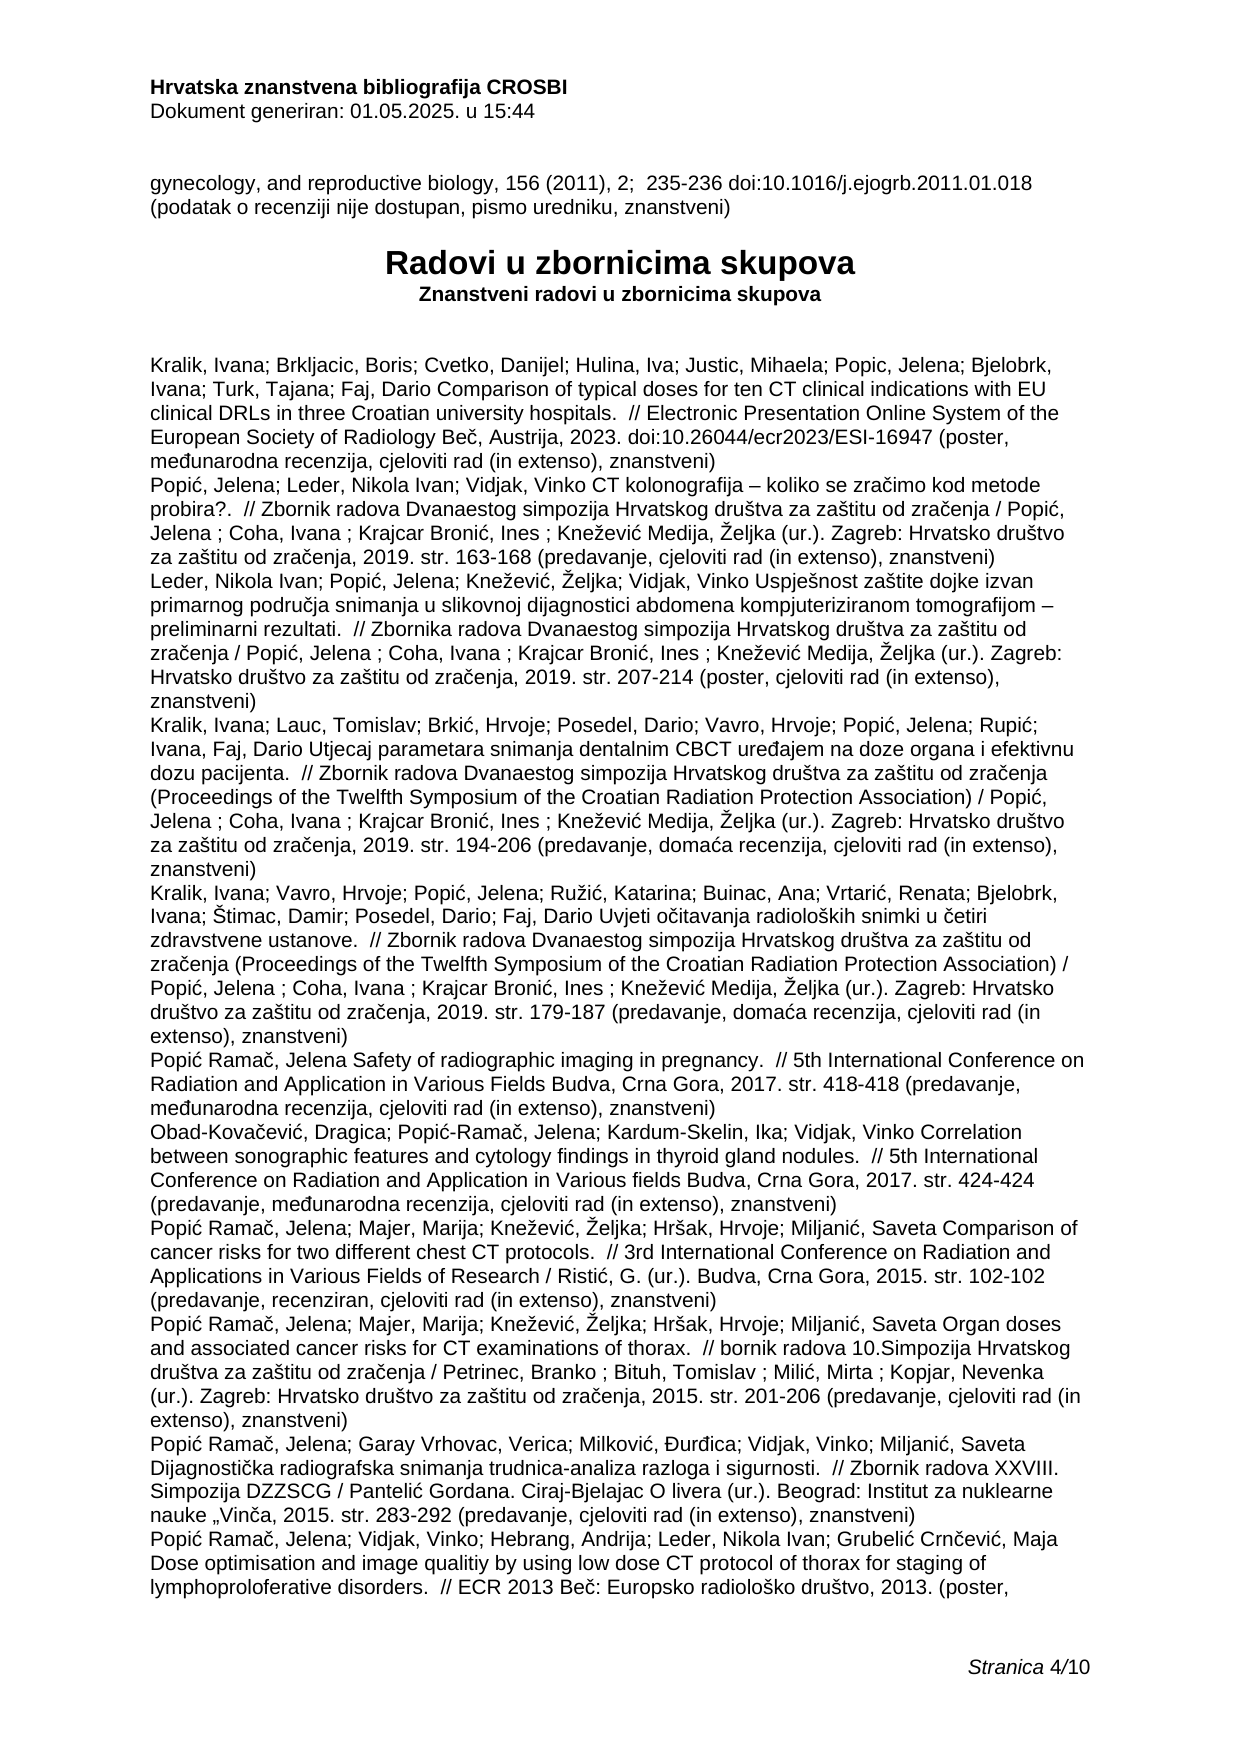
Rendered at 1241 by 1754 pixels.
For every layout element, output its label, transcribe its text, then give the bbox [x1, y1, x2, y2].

text Popić Ramač, Jelena; Majer, Marija; Knežević, Željka; Hršak, Hrvoje; Miljanić, Saveta [150, 1312, 1090, 1431]
text Popić Ramač, Jelena; Majer, Marija; Knežević, Željka; Hršak, Hrvoje; Miljanić, Saveta [150, 1216, 1090, 1312]
text Leder, Nikola Ivan; Popić, Jelena; Knežević, Željka; Vidjak, Vinko [150, 569, 1090, 713]
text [150, 1527, 1090, 1599]
text Kralik, Ivana; Lauc, Tomislav; Brkić, Hrvoje; Posedel, Dario; Vavro, Hrvoje; Popić, Jelena; Rupić; Ivana, Faj, Dario [150, 713, 1090, 880]
text Popić, Jelena; Leder, Nikola Ivan; Vidjak, Vinko [150, 473, 1090, 569]
text Popić Ramač, Jelena [150, 1048, 1090, 1120]
text Popić Ramač, Jelena; Garay Vrhovac, Verica; Milković, Đurđica; Vidjak, Vinko; Miljanić, Saveta [150, 1431, 1090, 1527]
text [150, 171, 1090, 219]
text Kralik, Ivana; Vavro, Hrvoje; Popić, Jelena; Ružić, Katarina; Buinac, Ana; Vrtarić, Renata; Bjelobrk, Ivana; Štimac, Damir; Posedel, Dario; Faj, Dario [150, 880, 1090, 1048]
text Obad-Kovačević, Dragica; Popić-Ramač, Jelena; Kardum-Skelin, Ika; Vidjak, Vinko [150, 1120, 1090, 1216]
text Kralik, Ivana; Brkljacic, Boris; Cvetko, Danijel; Hulina, Iva; Justic, Mihaela; Popic, Jelena; Bjelobrk, Ivana; Turk, Tajana; Faj, Dario [150, 353, 1090, 473]
subtitle Znanstveni radovi u zbornicima skupova [150, 281, 1090, 305]
subtitle Radovi u zbornicima skupova [150, 243, 1090, 281]
